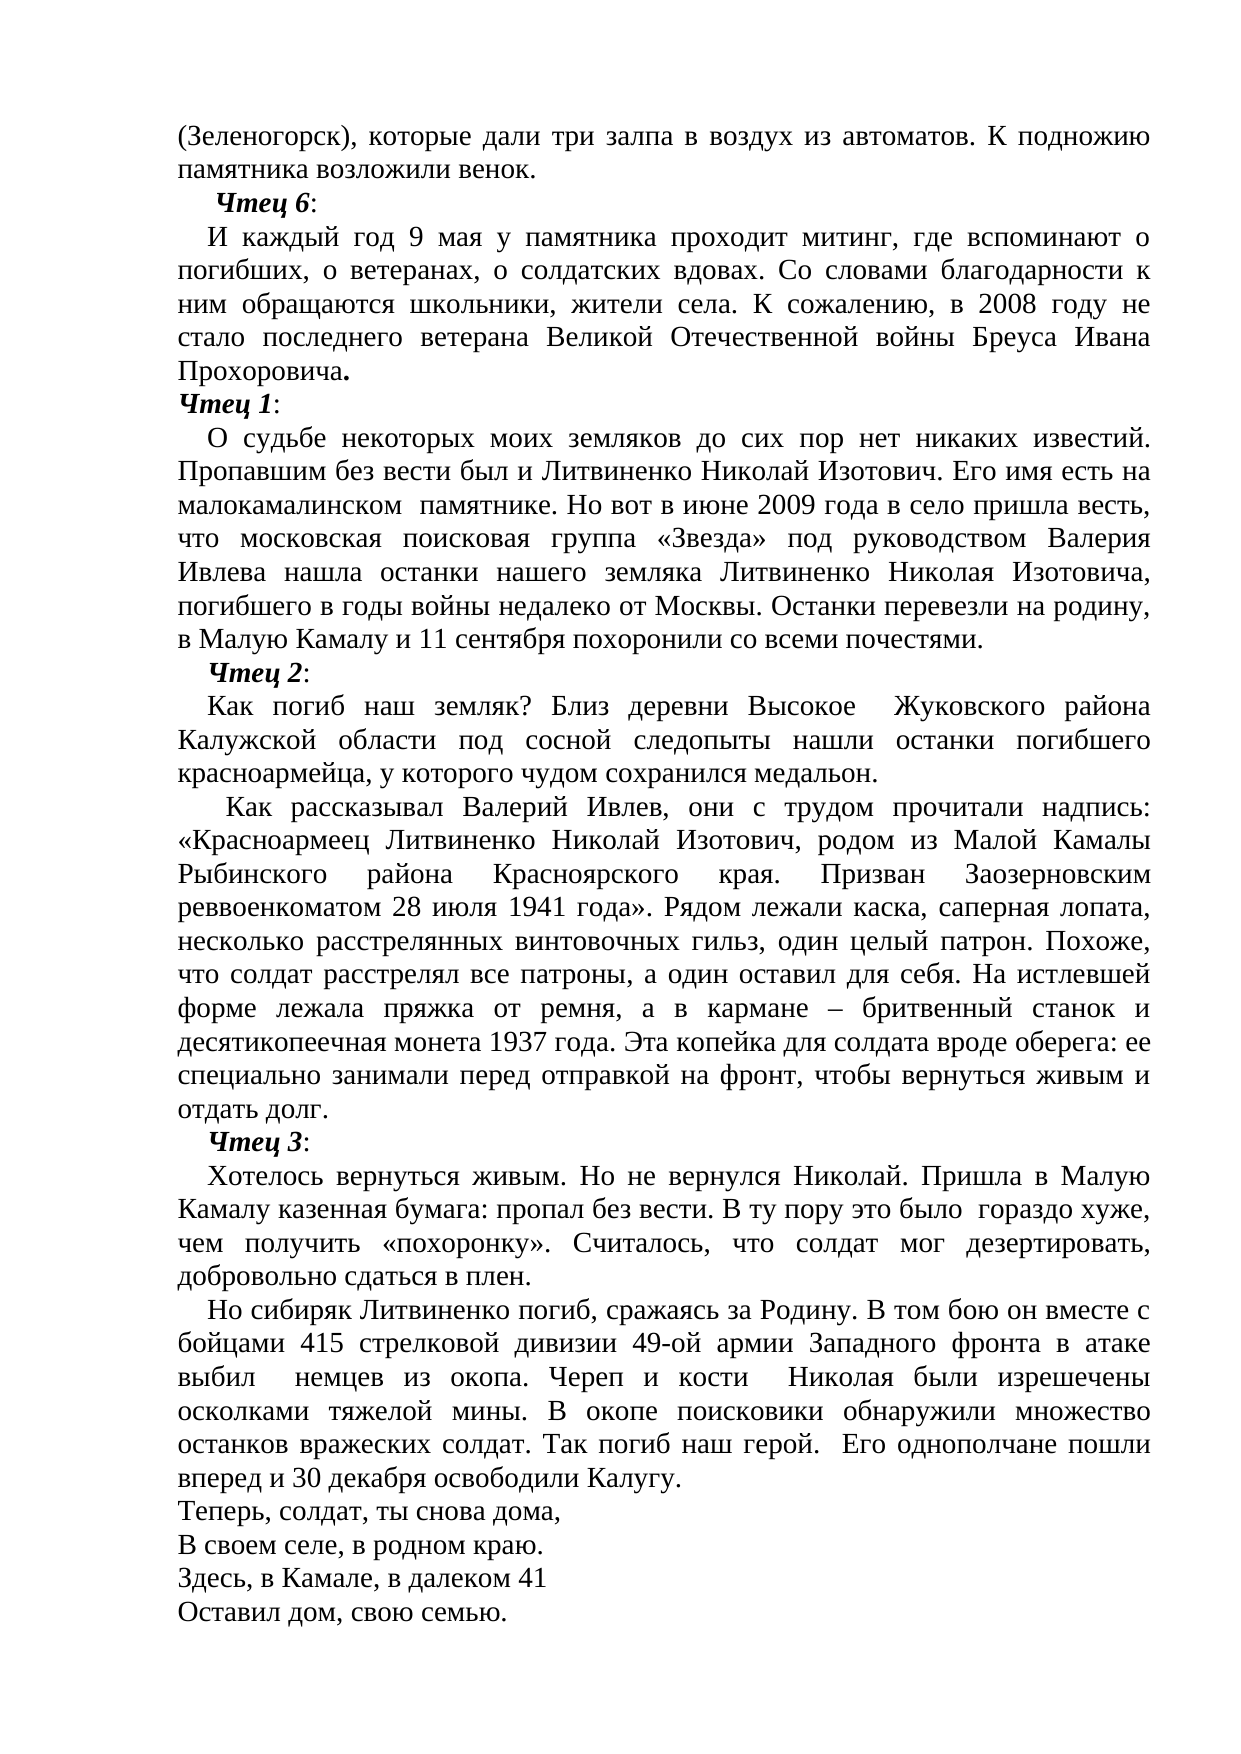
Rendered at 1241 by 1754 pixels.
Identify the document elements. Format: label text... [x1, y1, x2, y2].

text Чтец 1: [148, 386, 1152, 420]
text О судьбе некоторых моих земляков до сих пор нет никаких известий. Пропавшим без вести был и Литвиненко Николай Изотович. Его имя есть на малокамалинском памятнике. Но вот в июне 2009 года в село пришла весть, что московская поисковая группа «Звезда» под руководством Валерия Ивлева нашла останки нашего земляка Литвиненко Николая Изотовича, погибшего в годы войны недалеко от Москвы. Останки перевезли на родину, в Малую Камалу и 11 сентября похоронили со всеми почестями. [177, 420, 1152, 655]
text Чтец 6: [177, 185, 1152, 219]
text Здесь, в Камале, в далеком 41 [148, 1560, 1152, 1594]
text Теперь, солдат, ты снова дома, [148, 1493, 1152, 1527]
text Хотелось вернуться живым. Но не вернулся Николай. Пришла в Малую Камалу казенная бумага: пропал без вести. В ту пору это было гораздо хуже, чем получить «похоронку». Считалось, что солдат мог дезертировать, добровольно сдаться в плен. [177, 1158, 1152, 1292]
text Как рассказывал Валерий Ивлев, они с трудом прочитали надпись: «Красноармеец Литвиненко Николай Изотович, родом из Малой Камалы Рыбинского района Красноярского края. Призван Заозерновским реввоенкоматом 28 июля 1941 года». Рядом лежали каска, саперная лопата, несколько расстрелянных винтовочных гильз, один целый патрон. Похоже, что солдат расстрелял все патроны, а один оставил для себя. На истлевшей форме лежала пряжка от ремня, а в кармане – бритвенный станок и десятикопеечная монета 1937 года. Эта копейка для солдата вроде оберега: ее специально занимали перед отправкой на фронт, чтобы вернуться живым и отдать долг. [177, 789, 1152, 1124]
text И каждый год 9 мая у памятника проходит митинг, где вспоминают о погибших, о ветеранах, о солдатских вдовах. Со словами благодарности к ним обращаются школьники, жители села. К сожалению, в 2008 году не стало последнего ветерана Великой Отечественной войны Бреуса Ивана Прохоровича. [177, 219, 1152, 386]
text Как погиб наш земляк? Близ деревни Высокое Жуковского района Калужской области под сосной следопыты нашли останки погибшего красноармейца, у которого чудом сохранился медальон. [177, 688, 1152, 789]
text Но сибиряк Литвиненко погиб, сражаясь за Родину. В том бою он вместе с бойцами 415 стрелковой дивизии 49-ой армии Западного фронта в атаке выбил немцев из окопа. Череп и кости Николая были изрешечены осколками тяжелой мины. В окопе поисковики обнаружили множество останков вражеских солдат. Так погиб наш герой. Его однополчане пошли вперед и 30 декабря освободили Калугу. [177, 1292, 1152, 1493]
text В своем селе, в родном краю. [148, 1527, 1152, 1560]
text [177, 118, 1152, 185]
text Оставил дом, свою семью. [148, 1594, 1152, 1627]
text Чтец 2: [177, 655, 1152, 688]
text Чтец 3: [177, 1124, 1152, 1158]
